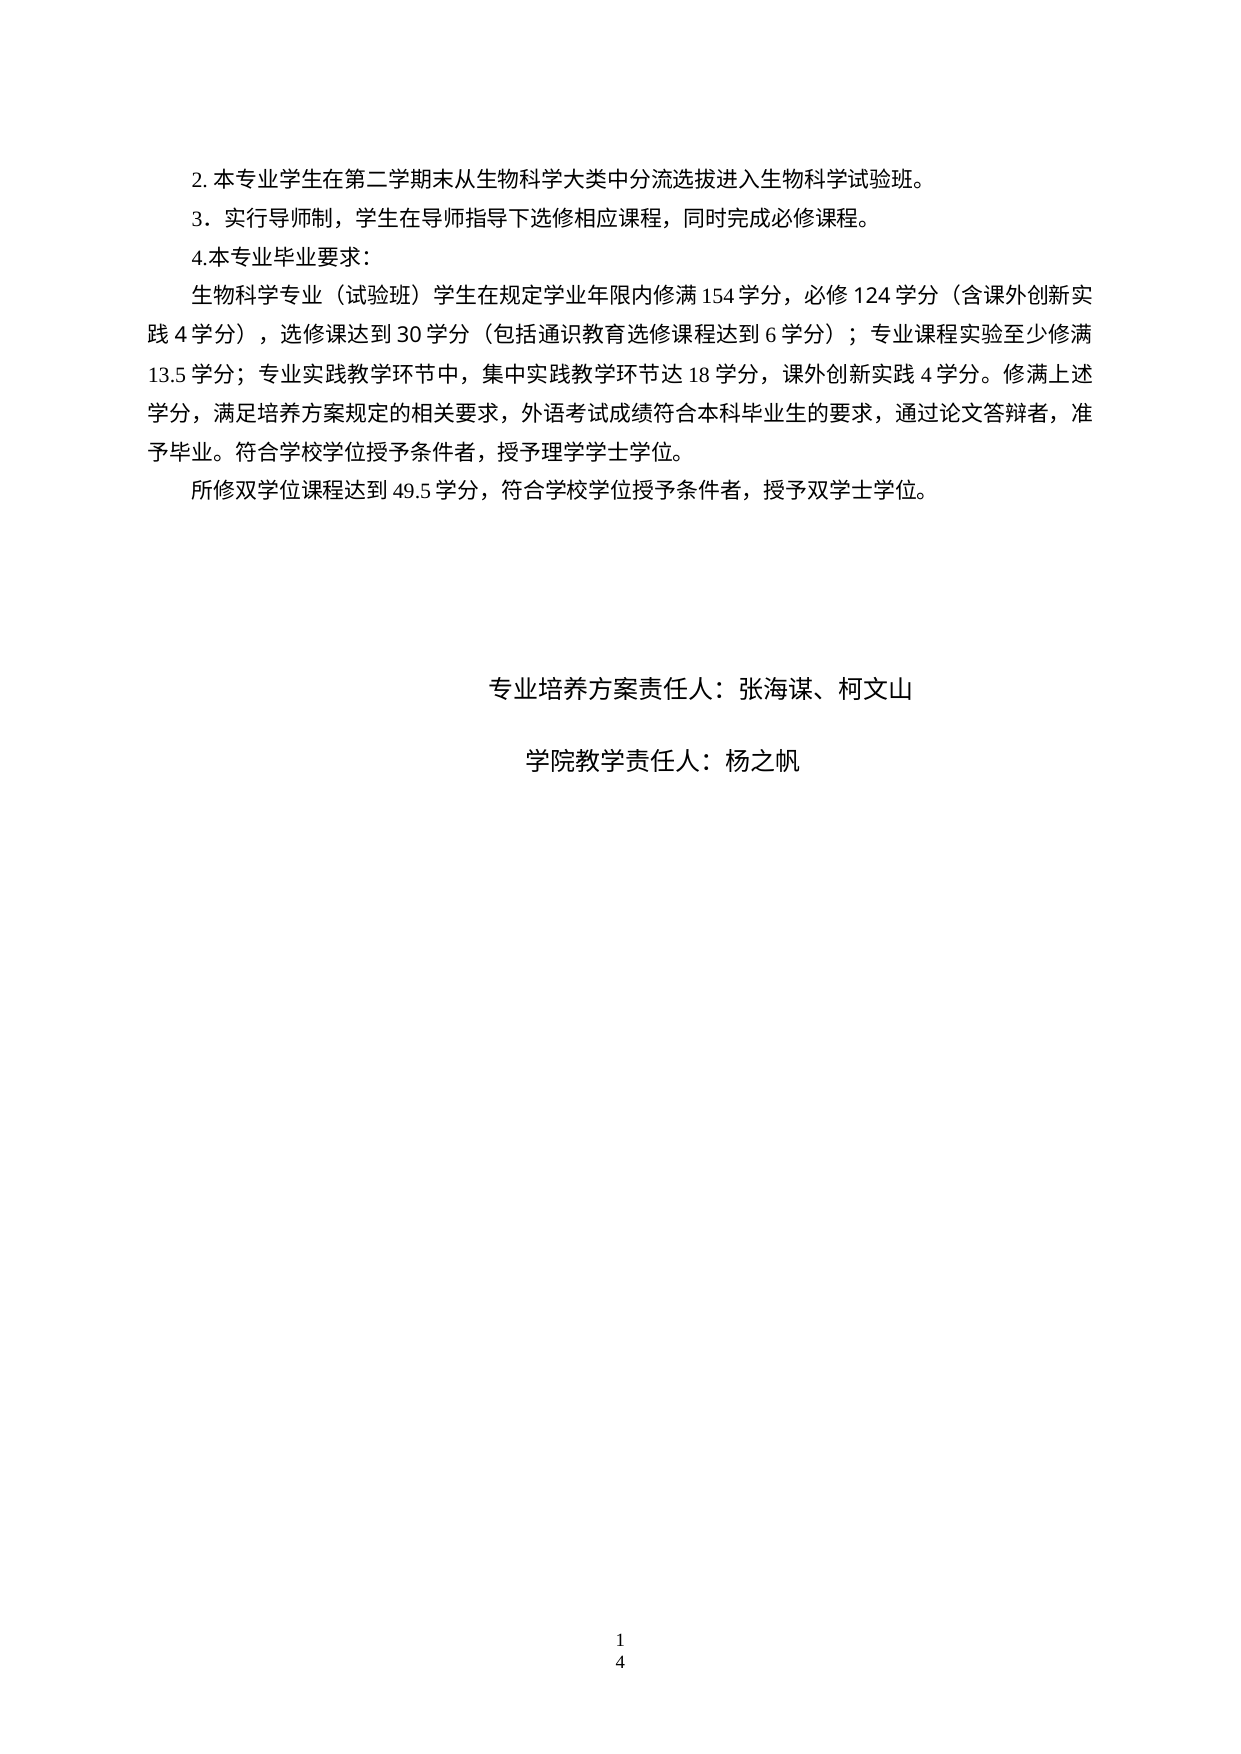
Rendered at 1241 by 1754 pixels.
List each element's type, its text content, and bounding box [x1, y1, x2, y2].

text 学院教学责任人：杨之帆 [148, 727, 1093, 792]
text 专业培养方案责任人：张海谋、柯文山 [148, 655, 1093, 720]
text 所修双学位课程达到49.5学分，符合学校学位授予条件者，授予双学士学位。 [148, 473, 1093, 505]
text 4.本专业毕业要求： [148, 239, 1093, 272]
text 3．实行导师制，学生在导师指导下选修相应课程，同时完成必修课程。 [148, 201, 1093, 233]
text 2. 本专业学生在第二学期末从生物科学大类中分流选拔进入生物科学试验班。 [148, 162, 1093, 194]
text 生物科学专业（试验班）学生在规定学业年限内修满154学分，必修124学分（含课外创新实践4学分），选修课达到30学分（包括通识教育选修课程达到6学分）；专业课程实验至少修满13.5学分；专业实践教学环节中，集中实践教学环节达18学分，课外创新实践4学分。修满上述学分，满足培养方案规定的相关要求，外语考试成绩符合本科毕业生的要求，通过论文答辩者，准予毕业。符合学校学位授予条件者，授予理学学士学位。 [148, 278, 1093, 467]
